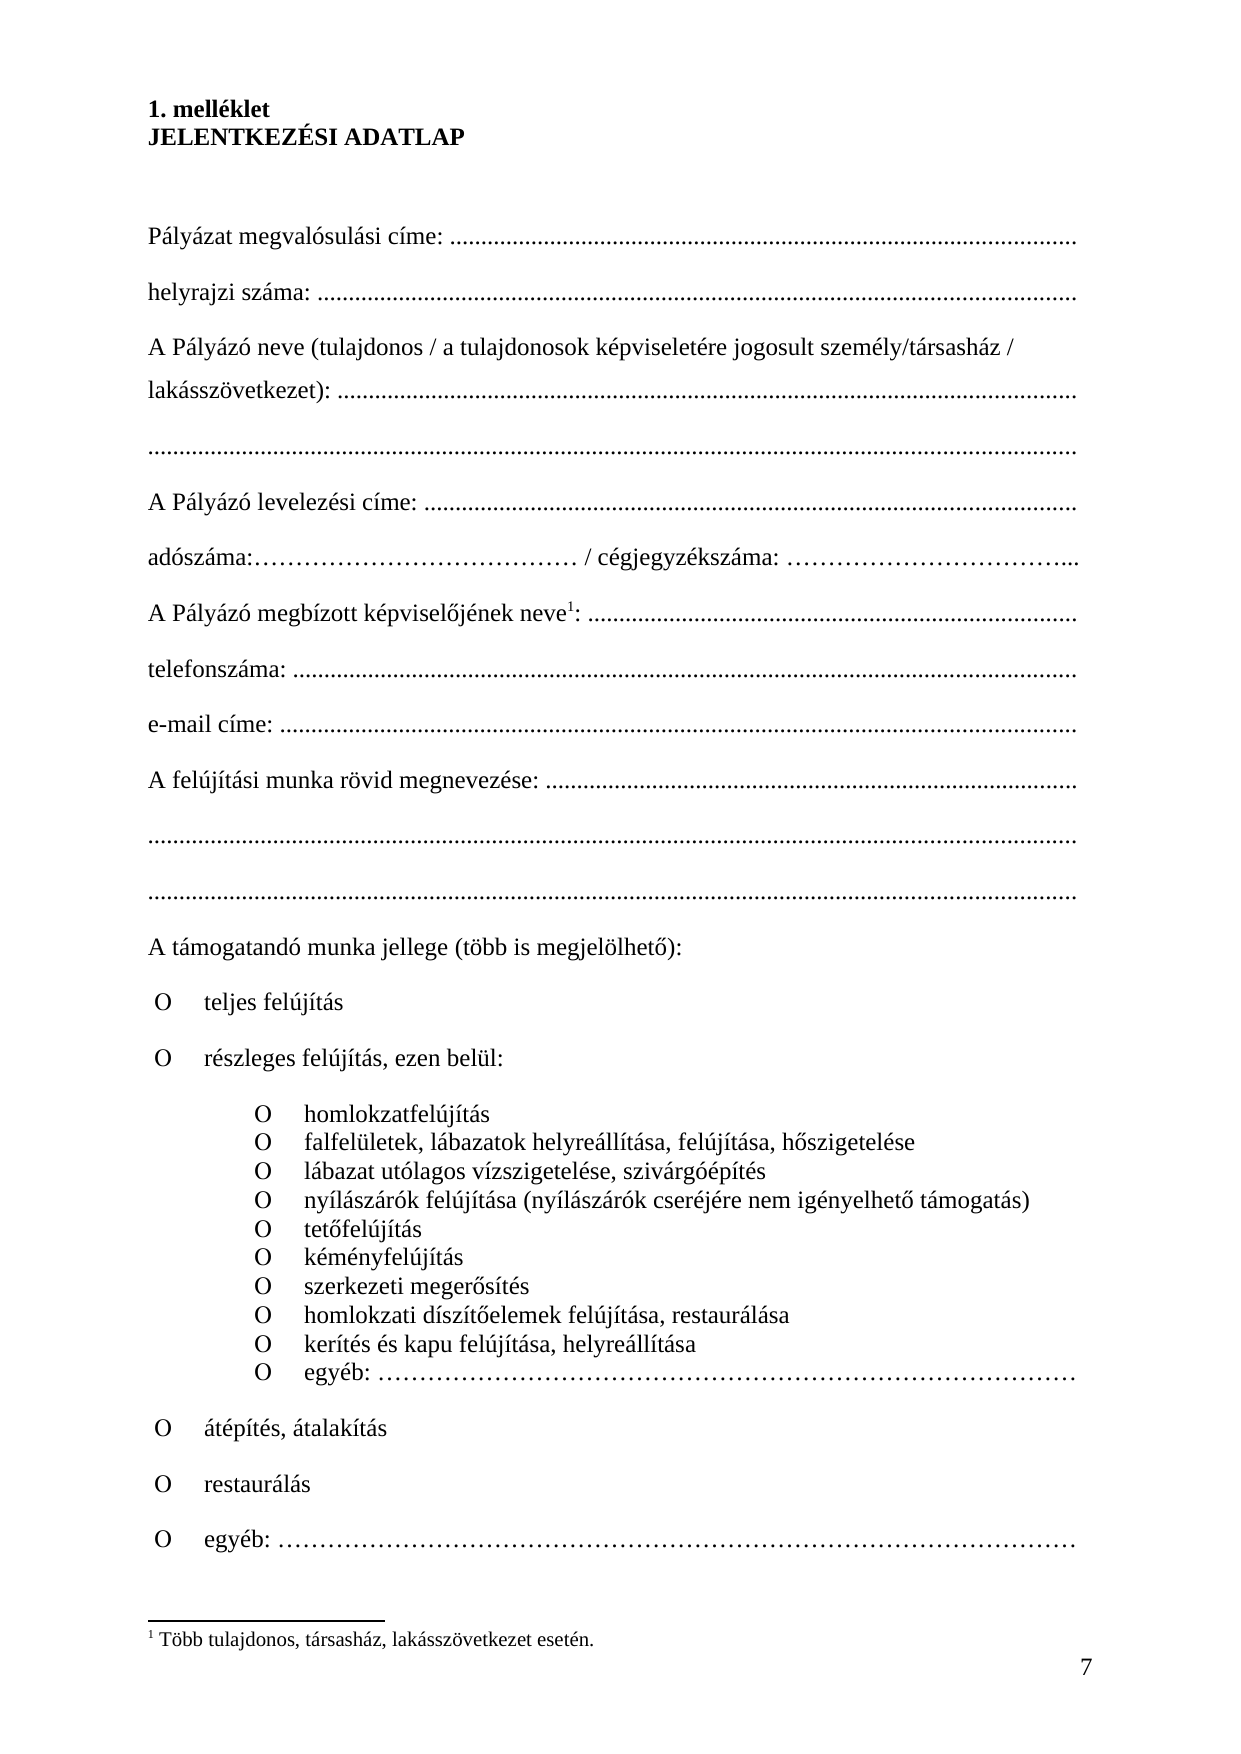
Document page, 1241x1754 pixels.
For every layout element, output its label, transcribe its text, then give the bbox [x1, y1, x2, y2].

list falfelületek, lábazatok helyreállítása, felújítása, hőszigetelése [254, 1127, 1093, 1156]
text JELENTKEZÉSI ADATLAP [148, 122, 1093, 151]
text A Pályázó neve (tulajdonos / a tulajdonosok képviseletére jogosult személy/társasház / lakásszövetkezet): [148, 332, 1093, 404]
text A felújítási munka rövid megnevezése: [148, 765, 1093, 794]
list teljes felújítás [154, 987, 1093, 1016]
text A Pályázó megbízott képviselőjének neve: [148, 598, 1093, 627]
list részleges felújítás, ezen belül: [154, 1043, 1093, 1072]
list kéményfelújítás [254, 1242, 1093, 1271]
text adószáma:………………………………… / cégjegyzékszáma: ……………………………... [148, 542, 1093, 571]
list átépítés, átalakítás [154, 1413, 1093, 1442]
list nyílászárók felújítása (nyílászárók cseréjére nem igényelhető támogatás) [254, 1185, 1093, 1214]
list szerkezeti megerősítés [254, 1271, 1093, 1300]
list kerítés és kapu felújítása, helyreállítása [254, 1329, 1093, 1357]
text helyrajzi száma: [148, 277, 1093, 306]
text Pályázat megvalósulási címe: [148, 221, 1093, 250]
list restaurálás [154, 1469, 1093, 1497]
text A Pályázó levelezési címe: [148, 487, 1093, 516]
list homlokzatfelújítás [254, 1099, 1093, 1127]
text e-mail címe: [148, 709, 1093, 738]
text A támogatandó munka jellege (több is megjelölhető): [148, 932, 1093, 961]
list tetőfelújítás [254, 1214, 1093, 1242]
text 1. melléklet [148, 94, 1093, 122]
text telefonszáma: [148, 654, 1093, 682]
list egyéb: …………………………………………………………………………………… [154, 1524, 1093, 1553]
list lábazat utólagos vízszigetelése, szivárgóépítés [254, 1156, 1093, 1185]
list egyéb: ………………………………………………………………………… [254, 1357, 1093, 1386]
list homlokzati díszítőelemek felújítása, restaurálása [254, 1300, 1093, 1329]
